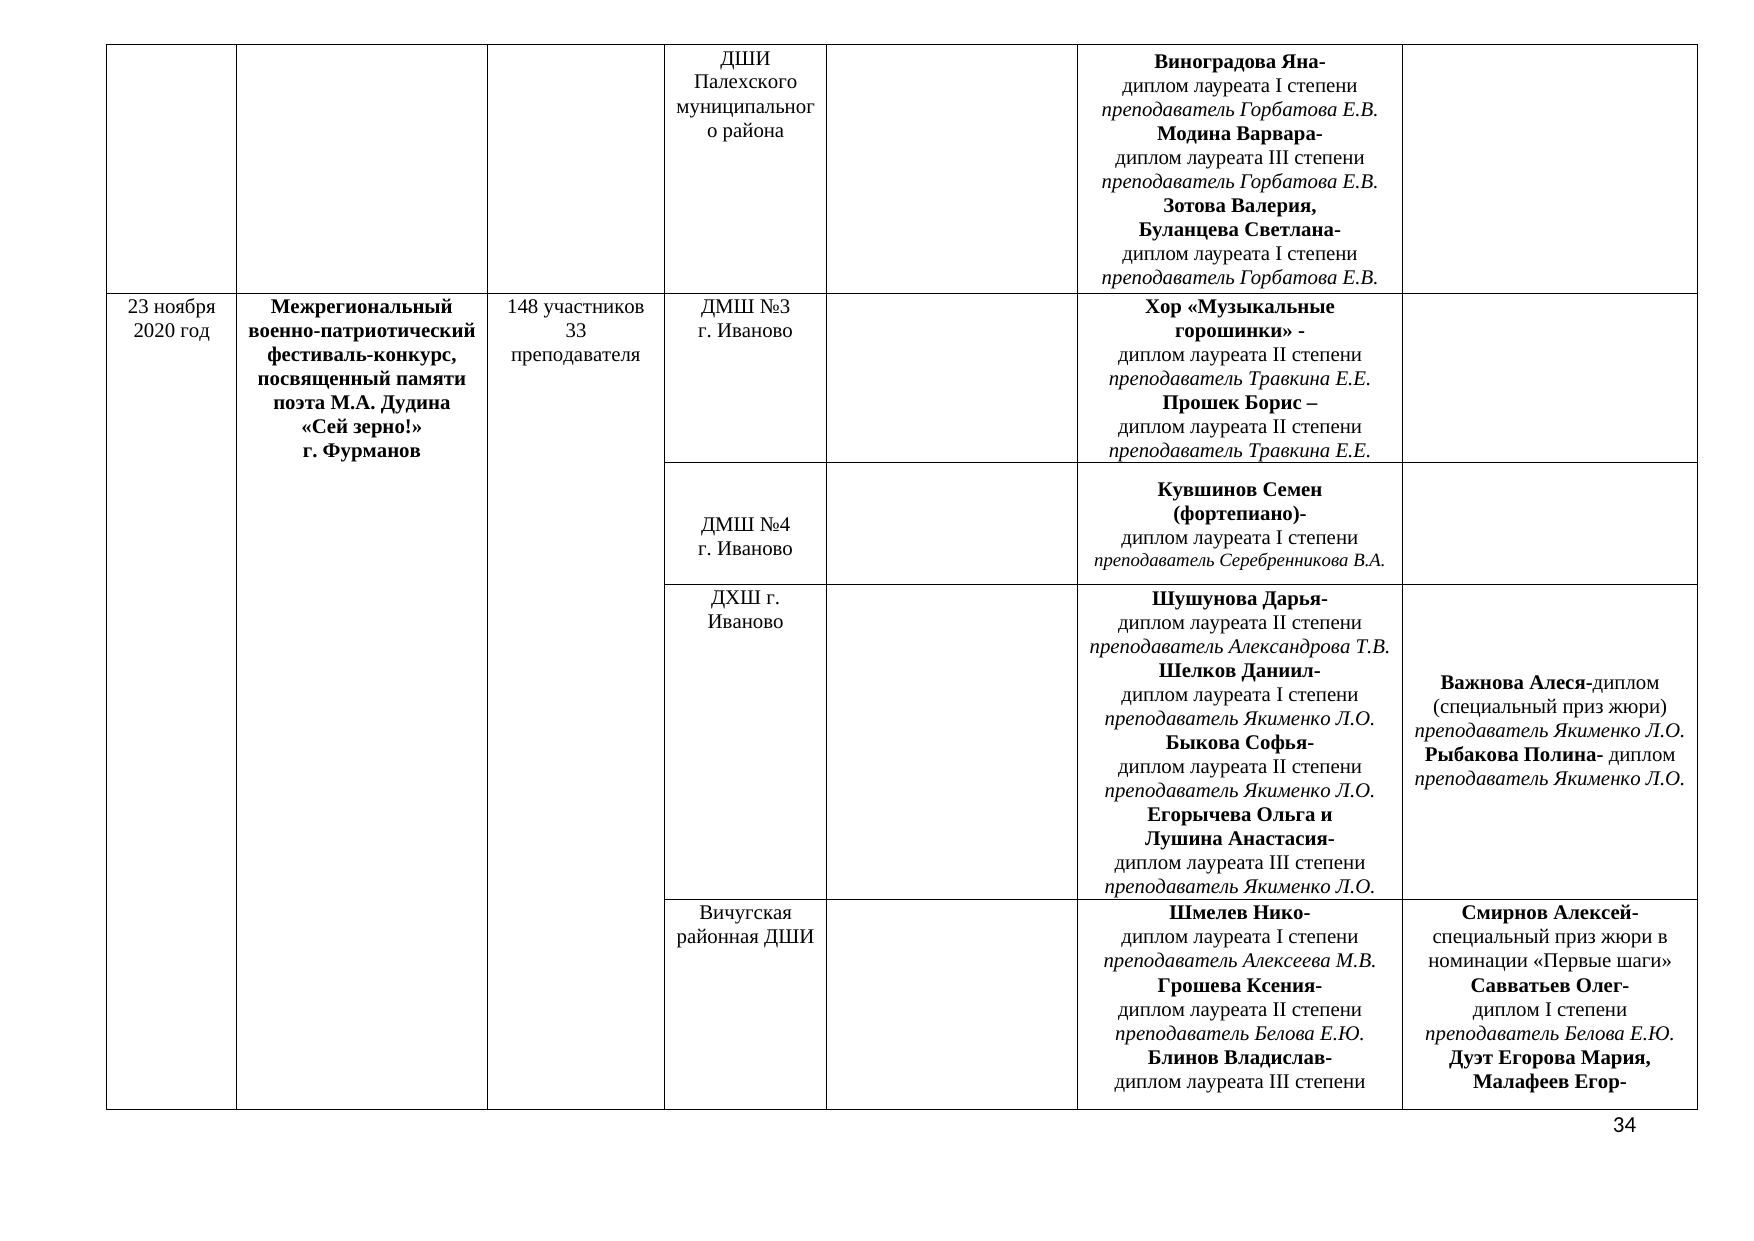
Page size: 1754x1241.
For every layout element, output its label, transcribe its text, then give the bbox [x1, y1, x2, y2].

table_cell ДМШ №3 г. Иваново [665, 294, 826, 462]
table_cell 23 ноября 2020 год [107, 294, 236, 1109]
table_cell Кувшинов Семен (фортепиано)- диплом лауреата I степени преподаватель Серебренникова В.А. [1078, 463, 1402, 584]
table_cell [1403, 45, 1697, 293]
table_cell 148 участников 33 преподавателя [488, 294, 664, 1109]
table_cell Хор «Музыкальные горошинки» - диплом лауреата II степени преподаватель Травкина Е.Е. Прошек Борис – диплом лауреата II степени преподаватель Травкина Е.Е. [1078, 294, 1402, 462]
table_cell [827, 463, 1077, 584]
table_cell [1403, 294, 1697, 462]
table_cell ДХШ г. Иваново [665, 585, 826, 899]
table_cell [827, 900, 1077, 1109]
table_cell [1078, 900, 1402, 1109]
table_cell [665, 900, 826, 1109]
table_cell Межрегиональный военно-патриотический фестиваль-конкурс, посвященный памяти поэта М.А. Дудина «Сей зерно!» г. Фурманов [237, 294, 487, 1109]
table_cell Важнова Алеся-диплом (специальный приз жюри) преподаватель Якименко Л.О. Рыбакова Полина- диплом преподаватель Якименко Л.О. [1403, 585, 1697, 899]
table_cell [827, 585, 1077, 899]
table_cell ДШИ Палехского муниципального района [665, 45, 826, 293]
table_cell [827, 45, 1077, 293]
table_cell ДМШ №4 г. Иваново [665, 463, 826, 584]
table_cell [1403, 463, 1697, 584]
table_cell [827, 294, 1077, 462]
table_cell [1403, 900, 1697, 1109]
table_cell Виноградова Яна- диплом лауреата I степени преподаватель Горбатова Е.В. Модина Варвара- диплом лауреата III степени преподаватель Горбатова Е.В. Зотова Валерия, Буланцева Светлана- диплом лауреата I степени преподаватель Горбатова Е.В. [1078, 45, 1402, 293]
table_cell Шушунова Дарья- диплом лауреата II степени преподаватель Александрова Т.В. Шелков Даниил- диплом лауреата I степени преподаватель Якименко Л.О. Быкова Софья- диплом лауреата II степени преподаватель Якименко Л.О. Егорычева Ольга и Лушина Анастасия- диплом лауреата III степени преподаватель Якименко Л.О. [1078, 585, 1402, 899]
